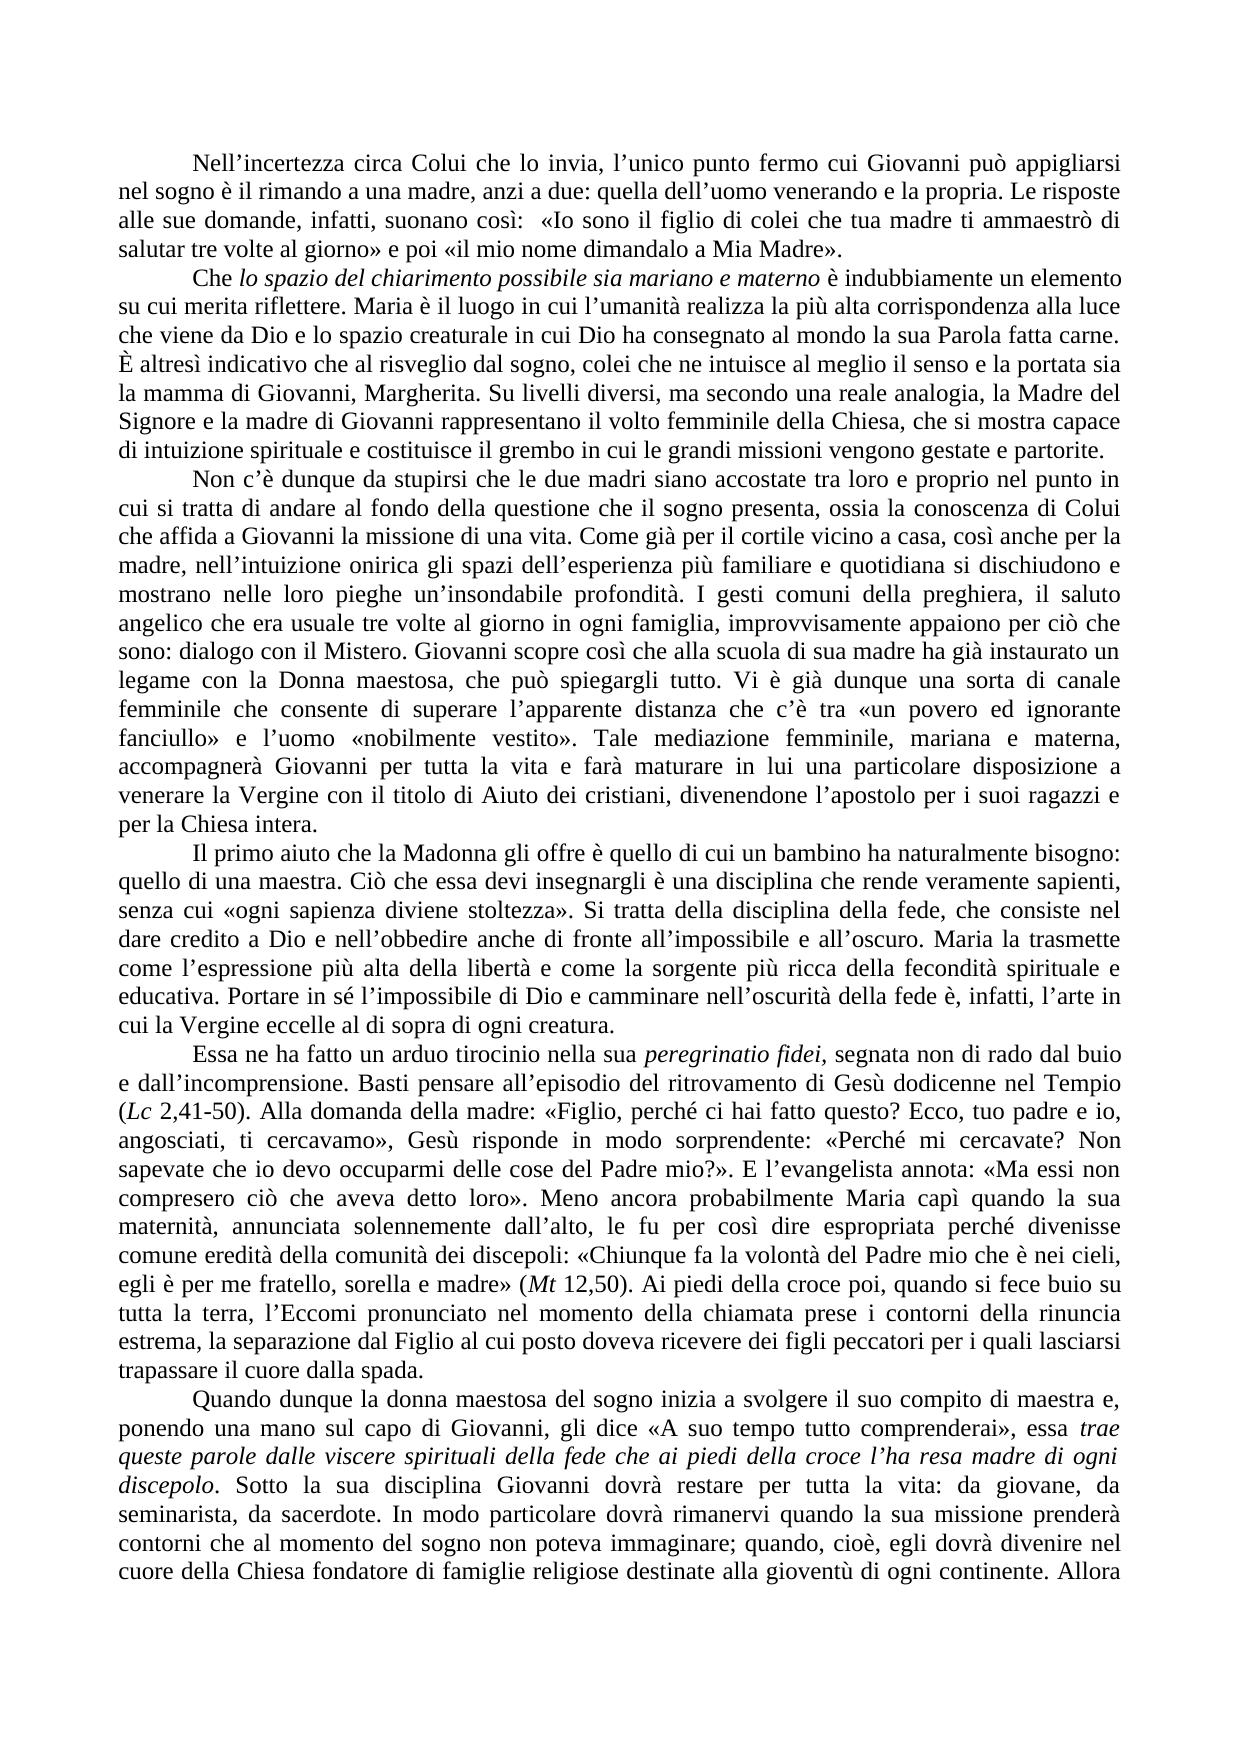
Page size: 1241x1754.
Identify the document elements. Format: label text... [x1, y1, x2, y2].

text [118, 1384, 1122, 1585]
text Nell’incertezza circa Colui che lo invia, l’unico punto fermo cui Giovanni può appigliarsi nel sogno è il rimando a una madre, anzi a due: quella dell’uomo venerando e la propria. Le risposte alle sue domande, infatti, suonano così: «Io sono il figlio di colei che tua madre ti ammaestrò di salutar tre volte al giorno» e poi «il mio nome dimandalo a Mia Madre». [118, 148, 1122, 263]
text Che lo spazio del chiarimento possibile sia mariano e materno è indubbiamente un elemento su cui merita riflettere. Maria è il luogo in cui l’umanità realizza la più alta corrispondenza alla luce che viene da Dio e lo spazio creaturale in cui Dio ha consegnato al mondo la sua Parola fatta carne. È altresì indicativo che al risveglio dal sogno, colei che ne intuisce al meglio il senso e la portata sia la mamma di Giovanni, Margherita. Su livelli diversi, ma secondo una reale analogia, la Madre del Signore e la madre di Giovanni rappresentano il volto femminile della Chiesa, che si mostra capace di intuizione spirituale e costituisce il grembo in cui le grandi missioni vengono gestate e partorite. [118, 263, 1122, 464]
text Il primo aiuto che la Madonna gli offre è quello di cui un bambino ha naturalmente bisogno: quello di una maestra. Ciò che essa devi insegnargli è una disciplina che rende veramente sapienti, senza cui «ogni sapienza diviene stoltezza». Si tratta della disciplina della fede, che consiste nel dare credito a Dio e nell’obbedire anche di fronte all’impossibile e all’oscuro. Maria la trasmette come l’espressione più alta della libertà e come la sorgente più ricca della fecondità spirituale e educativa. Portare in sé l’impossibile di Dio e camminare nell’oscurità della fede è, infatti, l’arte in cui la Vergine eccelle al di sopra di ogni creatura. [118, 838, 1122, 1039]
text Non c’è dunque da stupirsi che le due madri siano accostate tra loro e proprio nel punto in cui si tratta di andare al fondo della questione che il sogno presenta, ossia la conoscenza di Colui che affida a Giovanni la missione di una vita. Come già per il cortile vicino a casa, così anche per la madre, nell’intuizione onirica gli spazi dell’esperienza più familiare e quotidiana si dischiudono e mostrano nelle loro pieghe un’insondabile profondità. I gesti comuni della preghiera, il saluto angelico che era usuale tre volte al giorno in ogni famiglia, improvvisamente appaiono per ciò che sono: dialogo con il Mistero. Giovanni scopre così che alla scuola di sua madre ha già instaurato un legame con la Donna maestosa, che può spiegargli tutto. Vi è già dunque una sorta di canale femminile che consente di superare l’apparente distanza che c’è tra «un povero ed ignorante fanciullo» e l’uomo «nobilmente vestito». Tale mediazione femminile, mariana e materna, accompagnerà Giovanni per tutta la vita e farà maturare in lui una particolare disposizione a venerare la Vergine con il titolo di Aiuto dei cristiani, divenendone l’apostolo per i suoi ragazzi e per la Chiesa intera. [118, 464, 1122, 838]
text Essa ne ha fatto un arduo tirocinio nella sua peregrinatio fidei, segnata non di rado dal buio e dall’incomprensione. Basti pensare all’episodio del ritrovamento di Gesù dodicenne nel Tempio (Lc 2,41-50). Alla domanda della madre: «Figlio, perché ci hai fatto questo? Ecco, tuo padre e io, angosciati, ti cercavamo», Gesù risponde in modo sorprendente: «Perché mi cercavate? Non sapevate che io devo occuparmi delle cose del Padre mio?». E l’evangelista annota: «Ma essi non compresero ciò che aveva detto loro». Meno ancora probabilmente Maria capì quando la sua maternità, annunciata solennemente dall’alto, le fu per così dire espropriata perché divenisse comune eredità della comunità dei discepoli: «Chiunque fa la volontà del Padre mio che è nei cieli, egli è per me fratello, sorella e madre» (Mt 12,50). Ai piedi della croce poi, quando si fece buio su tutta la terra, l’Eccomi pronunciato nel momento della chiamata prese i contorni della rinuncia estrema, la separazione dal Figlio al cui posto doveva ricevere dei figli peccatori per i quali lasciarsi trapassare il cuore dalla spada. [118, 1039, 1122, 1384]
